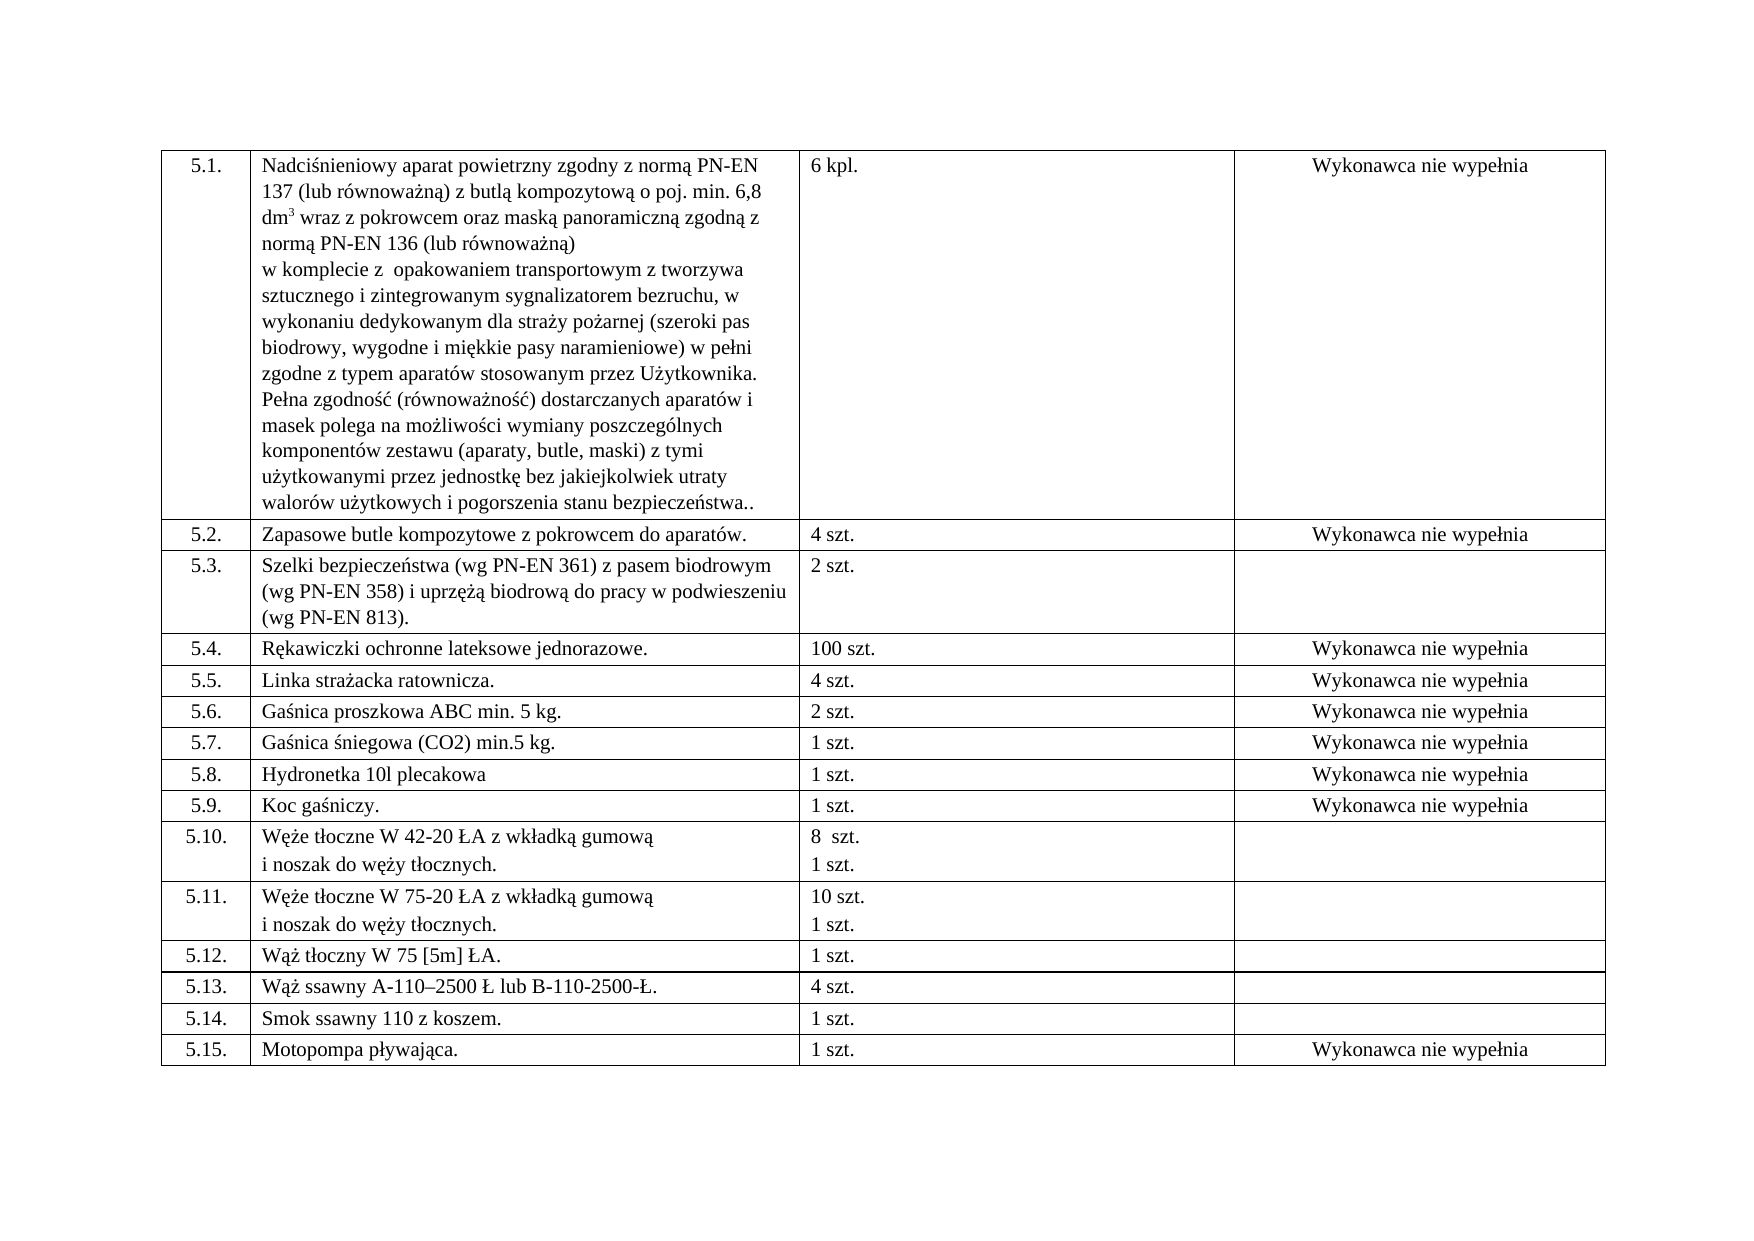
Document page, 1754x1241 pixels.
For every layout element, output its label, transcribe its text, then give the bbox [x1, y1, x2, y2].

table_cell Wykonawca nie wypełnia [1235, 666, 1605, 696]
table_cell [1235, 822, 1605, 881]
table_cell 5.4. [162, 634, 250, 664]
table_cell Koc gaśniczy. [251, 791, 799, 821]
table_cell [1235, 551, 1605, 633]
table_cell 4 szt. [800, 973, 1234, 1003]
table_cell [1235, 1004, 1605, 1034]
table_cell Gaśnica śniegowa (CO2) min.5 kg. [251, 728, 799, 758]
table_cell 10 szt. 1 szt. [800, 882, 1234, 940]
table_cell 6 kpl. [800, 151, 1234, 518]
table_cell 8 szt. 1 szt. [800, 822, 1234, 881]
table_cell 5.15. [162, 1035, 250, 1065]
table_cell 5.13. [162, 973, 250, 1003]
table_cell [1235, 941, 1605, 971]
table_cell Linka strażacka ratownicza. [251, 666, 799, 696]
table_cell Gaśnica proszkowa ABC min. 5 kg. [251, 697, 799, 727]
table_cell 5.11. [162, 882, 250, 940]
table_cell 4 szt. [800, 666, 1234, 696]
table_cell Szelki bezpieczeństwa (wg PN-EN 361) z pasem biodrowym (wg PN-EN 358) i uprzężą biodrową do pracy w podwieszeniu (wg PN-EN 813). [251, 551, 799, 633]
table_cell Rękawiczki ochronne lateksowe jednorazowe. [251, 634, 799, 664]
table_cell Wykonawca nie wypełnia [1235, 760, 1605, 790]
table_cell Wykonawca nie wypełnia [1235, 520, 1605, 550]
table_cell 2 szt. [800, 551, 1234, 633]
table_cell 5.8. [162, 760, 250, 790]
table_cell 1 szt. [800, 1035, 1234, 1065]
table_cell 5.9. [162, 791, 250, 821]
table_cell Wykonawca nie wypełnia [1235, 634, 1605, 664]
table_cell 1 szt. [800, 1004, 1234, 1034]
table_cell 5.5. [162, 666, 250, 696]
table_cell Wąż ssawny A-110–2500 Ł lub B-110-2500-Ł. [251, 973, 799, 1003]
table_cell 5.14. [162, 1004, 250, 1034]
table_cell 5.3. [162, 551, 250, 633]
table_cell 100 szt. [800, 634, 1234, 664]
table_cell 4 szt. [800, 520, 1234, 550]
table_cell Motopompa pływająca. [251, 1035, 799, 1065]
table_cell 5.2. [162, 520, 250, 550]
table_cell Wykonawca nie wypełnia [1235, 151, 1605, 518]
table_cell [1235, 1035, 1605, 1065]
table_cell 1 szt. [800, 760, 1234, 790]
table_cell 1 szt. [800, 941, 1234, 971]
table_cell 5.10. [162, 822, 250, 881]
table_cell Wykonawca nie wypełnia [1235, 728, 1605, 758]
table_cell Nadciśnieniowy aparat powietrzny zgodny z normą PN-EN 137 (lub równoważną) z butlą kompozytową o poj. min. 6,8 dm3 wraz z pokrowcem oraz maską panoramiczną zgodną z normą PN-EN 136 (lub równoważną) w komplecie z opakowaniem transportowym z tworzywa sztucznego i zintegrowanym sygnalizatorem bezruchu, w wykonaniu dedykowanym dla straży pożarnej (szeroki pas biodrowy, wygodne i miękkie pasy naramieniowe) w pełni zgodne z typem aparatów stosowanym przez Użytkownika. Pełna zgodność (równoważność) dostarczanych aparatów i masek polega na możliwości wymiany poszczególnych komponentów zestawu (aparaty, butle, maski) z tymi użytkowanymi przez jednostkę bez jakiejkolwiek utraty walorów użytkowych i pogorszenia stanu bezpieczeństwa.. [251, 151, 799, 518]
table_cell 1 szt. [800, 728, 1234, 758]
table_cell 1 szt. [800, 791, 1234, 821]
table_cell Wykonawca nie wypełnia [1235, 791, 1605, 821]
table_cell Wąż tłoczny W 75 [5m] ŁA. [251, 941, 799, 971]
table_cell Wykonawca nie wypełnia [1235, 697, 1605, 727]
table_cell 5.12. [162, 941, 250, 971]
table_cell Zapasowe butle kompozytowe z pokrowcem do aparatów. [251, 520, 799, 550]
table_cell 2 szt. [800, 697, 1234, 727]
table_cell Węże tłoczne W 42-20 ŁA z wkładką gumową i noszak do węży tłocznych. [251, 822, 799, 881]
table_cell 5.6. [162, 697, 250, 727]
table_cell Hydronetka 10l plecakowa [251, 760, 799, 790]
table_cell [1235, 882, 1605, 940]
table_cell [1235, 973, 1605, 1003]
table_cell 5.7. [162, 728, 250, 758]
table_cell 5.1. [162, 151, 250, 518]
table_cell Smok ssawny 110 z koszem. [251, 1004, 799, 1034]
table_cell Węże tłoczne W 75-20 ŁA z wkładką gumową i noszak do węży tłocznych. [251, 882, 799, 940]
